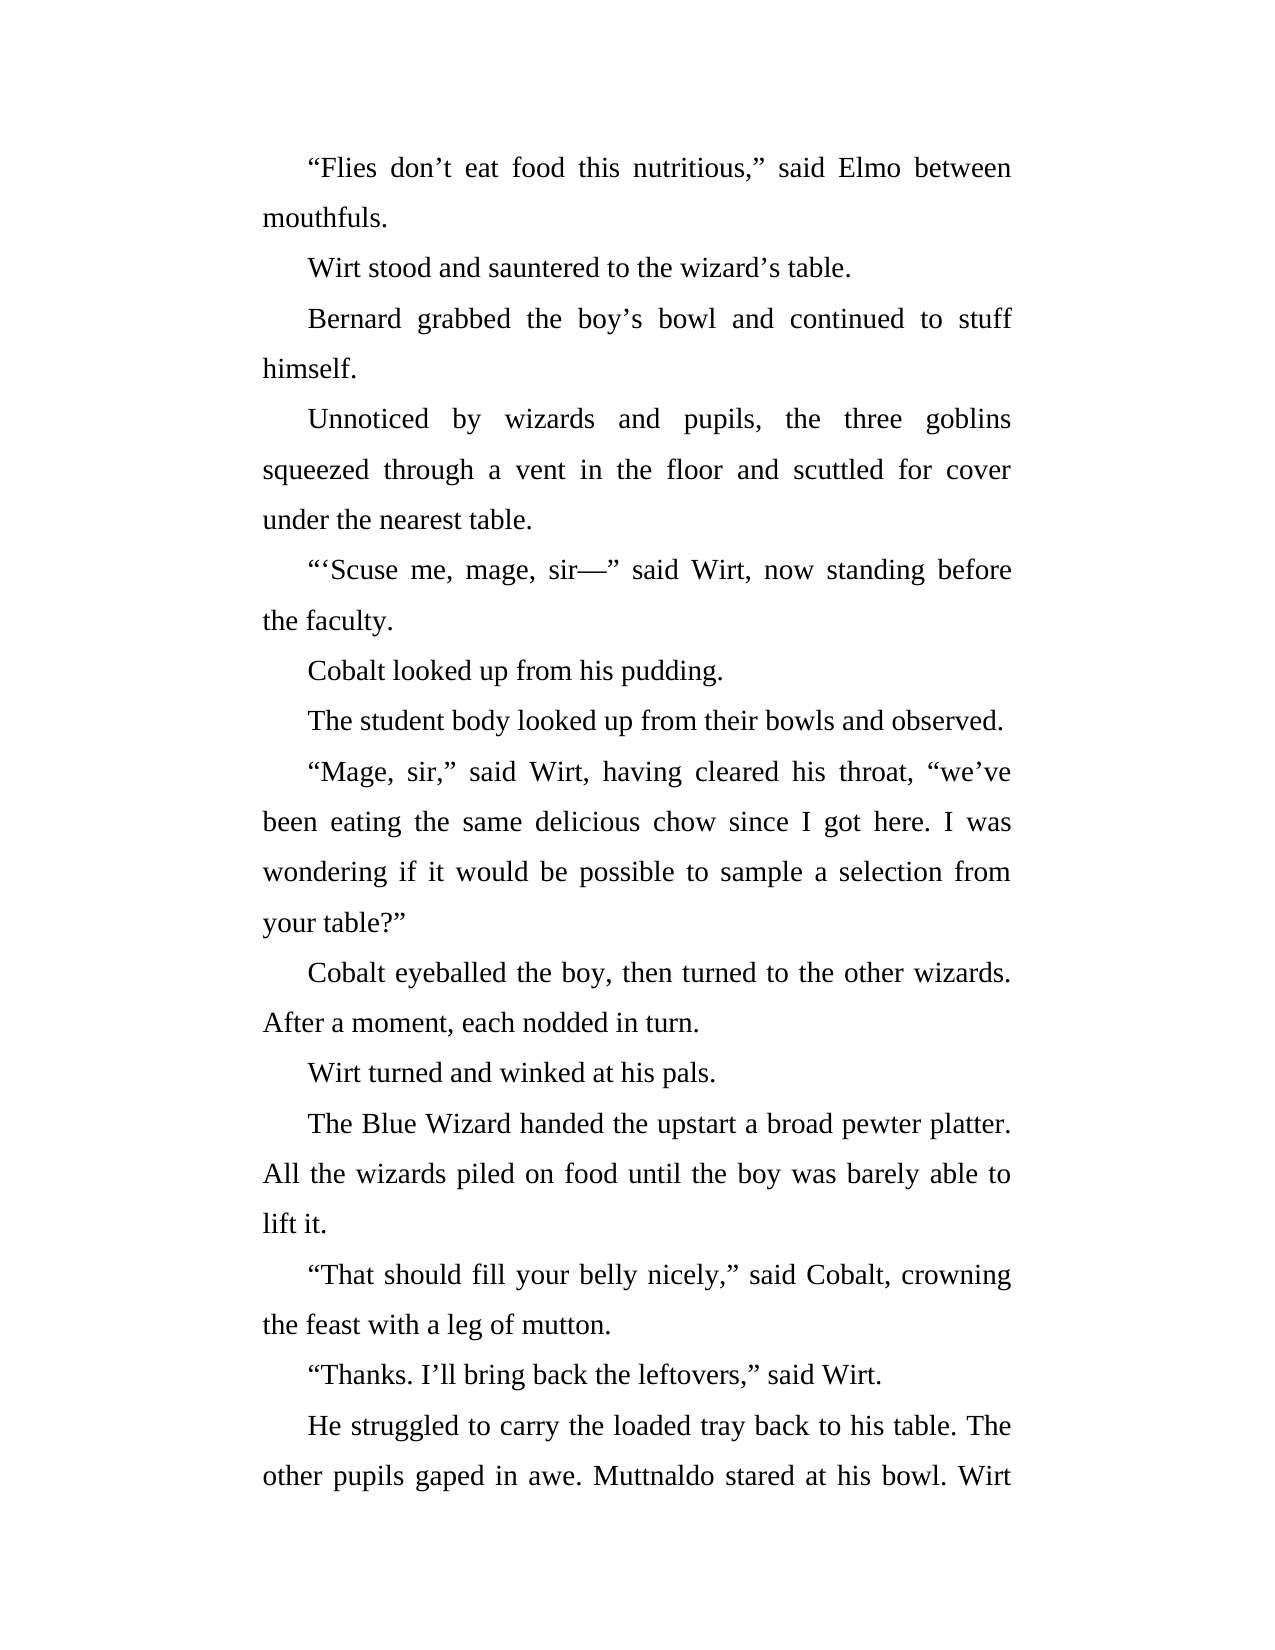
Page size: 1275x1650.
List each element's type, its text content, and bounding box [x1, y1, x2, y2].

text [262, 1408, 1012, 1492]
text “That should fill your belly nicely,” said Cobalt, crowning the feast with a leg of mutton. [262, 1257, 1012, 1341]
text Unnoticed by wizards and pupils, the three goblins squeezed through a vent in the floor and scuttled for cover under the nearest table. [262, 402, 1012, 536]
text “ʻScuse me, mage, sir—” said Wirt, now standing before the faculty. [262, 552, 1012, 636]
text “Thanks. I’ll bring back the leftovers,” said Wirt. [262, 1357, 1012, 1391]
text Cobalt looked up from his pudding. [262, 653, 1012, 687]
text Wirt turned and winked at his pals. [262, 1056, 1012, 1089]
text Bernard grabbed the boy’s bowl and continued to stuff himself. [262, 301, 1012, 385]
text The Blue Wizard handed the upstart a broad pewter platter. All the wizards piled on food until the boy was barely able to lift it. [262, 1106, 1012, 1240]
text The student body looked up from their bowls and observed. [262, 703, 1012, 737]
text “Mage, sir,” said Wirt, having cleared his throat, “we’ve been eating the same delicious chow since I got here. I was wondering if it would be possible to sample a selection from your table?” [262, 754, 1012, 938]
text Wirt stood and sauntered to the wizard’s table. [262, 251, 1012, 284]
text “Flies don’t eat food this nutritious,” said Elmo between mouthfuls. [262, 150, 1012, 234]
text Cobalt eyeballed the boy, then turned to the other wizards. After a moment, each nodded in turn. [262, 955, 1012, 1039]
